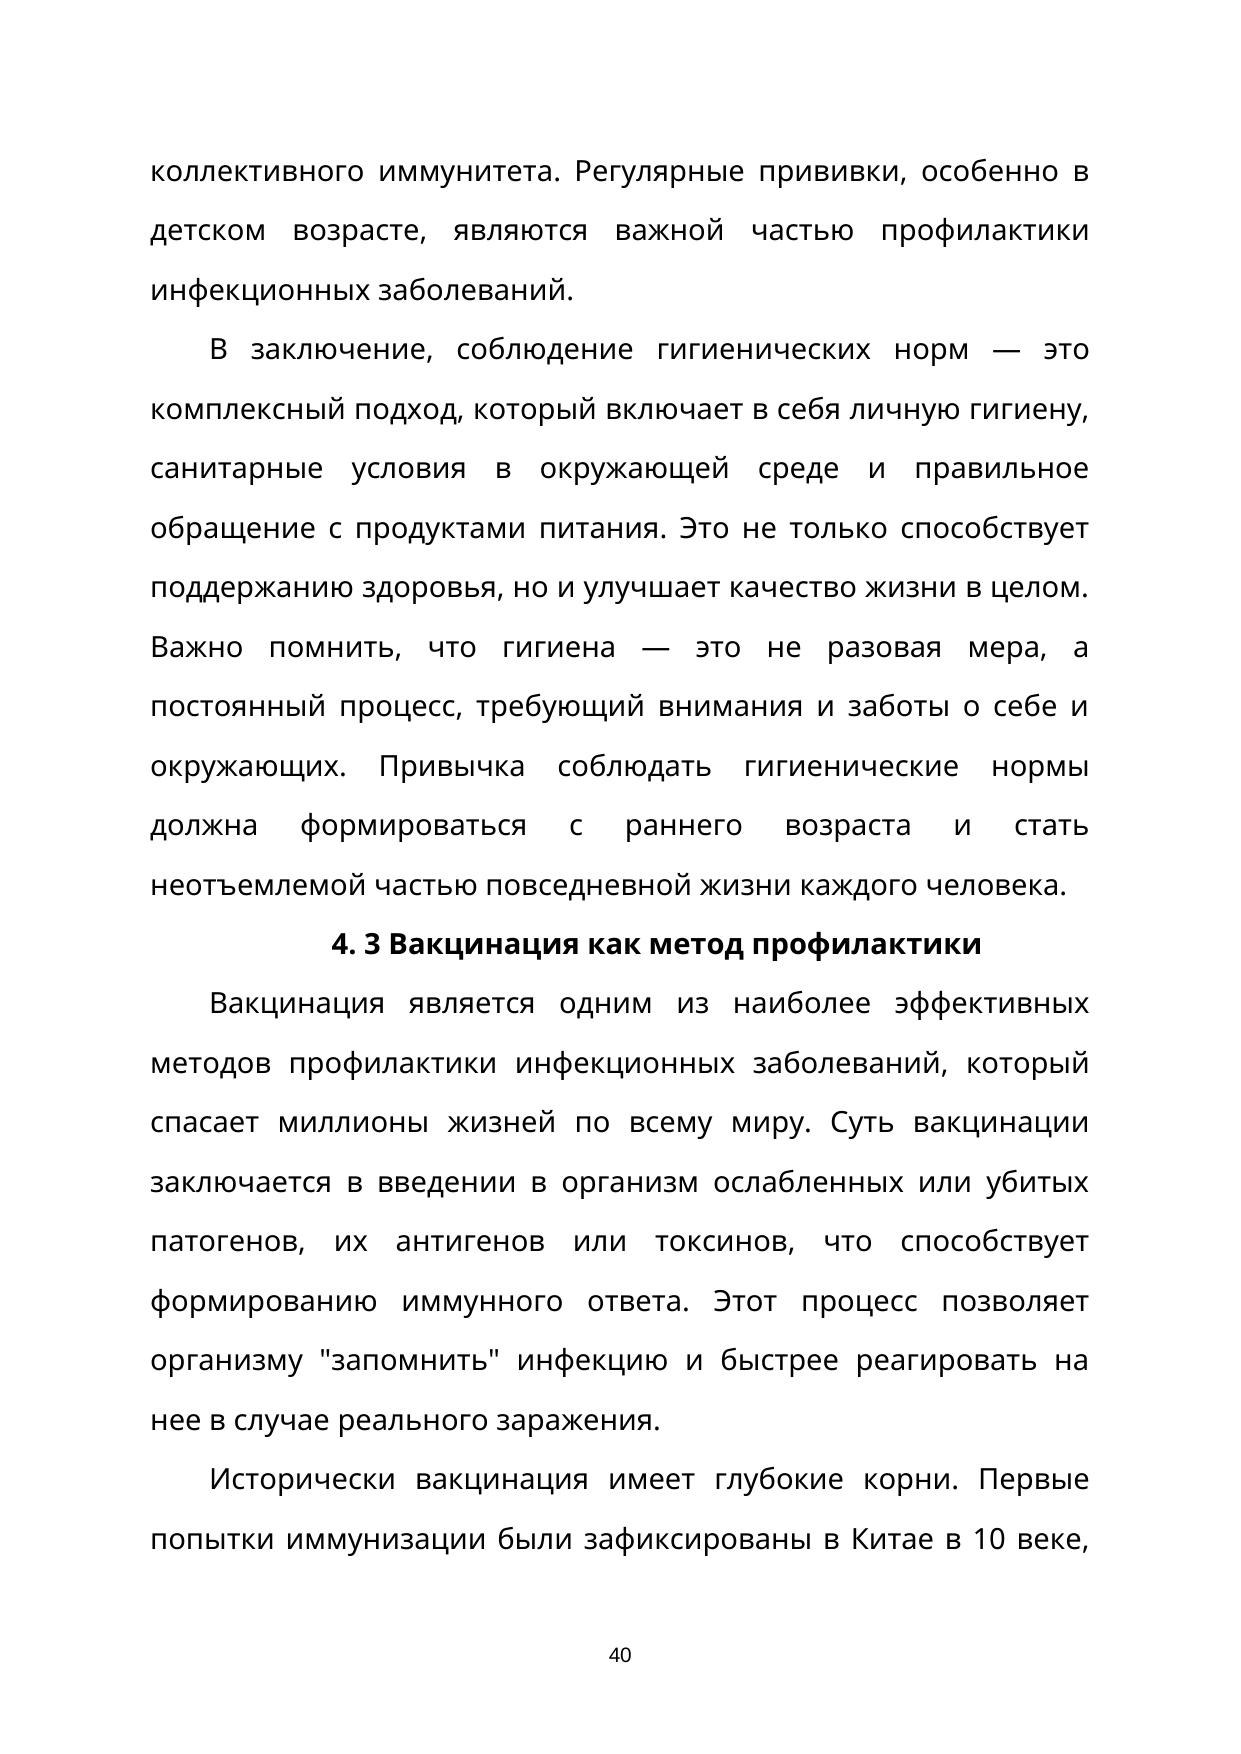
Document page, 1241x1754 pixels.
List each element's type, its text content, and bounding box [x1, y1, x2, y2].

text Вакцинация является одним из наиболее эффективных методов профилактики инфекционных заболеваний, который спасает миллионы жизней по всему миру. Суть вакцинации заключается в введении в организм ослабленных или убитых патогенов, их антигенов или токсинов, что способствует формированию иммунного ответа. Этот процесс позволяет организму "запомнить" инфекцию и быстрее реагировать на нее в случае реального заражения. [150, 983, 1090, 1439]
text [150, 150, 1090, 309]
subtitle 4. 3 Вакцинация как метод профилактики [150, 923, 1090, 963]
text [150, 1458, 1090, 1558]
text В заключение, соблюдение гигиенических норм — это комплексный подход, который включает в себя личную гигиену, санитарные условия в окружающей среде и правильное обращение с продуктами питания. Это не только способствует поддержанию здоровья, но и улучшает качество жизни в целом. Важно помнить, что гигиена — это не разовая мера, а постоянный процесс, требующий внимания и заботы о себе и окружающих. Привычка соблюдать гигиенические нормы должна формироваться с раннего возраста и стать неотъемлемой частью повседневной жизни каждого человека. [150, 328, 1090, 903]
